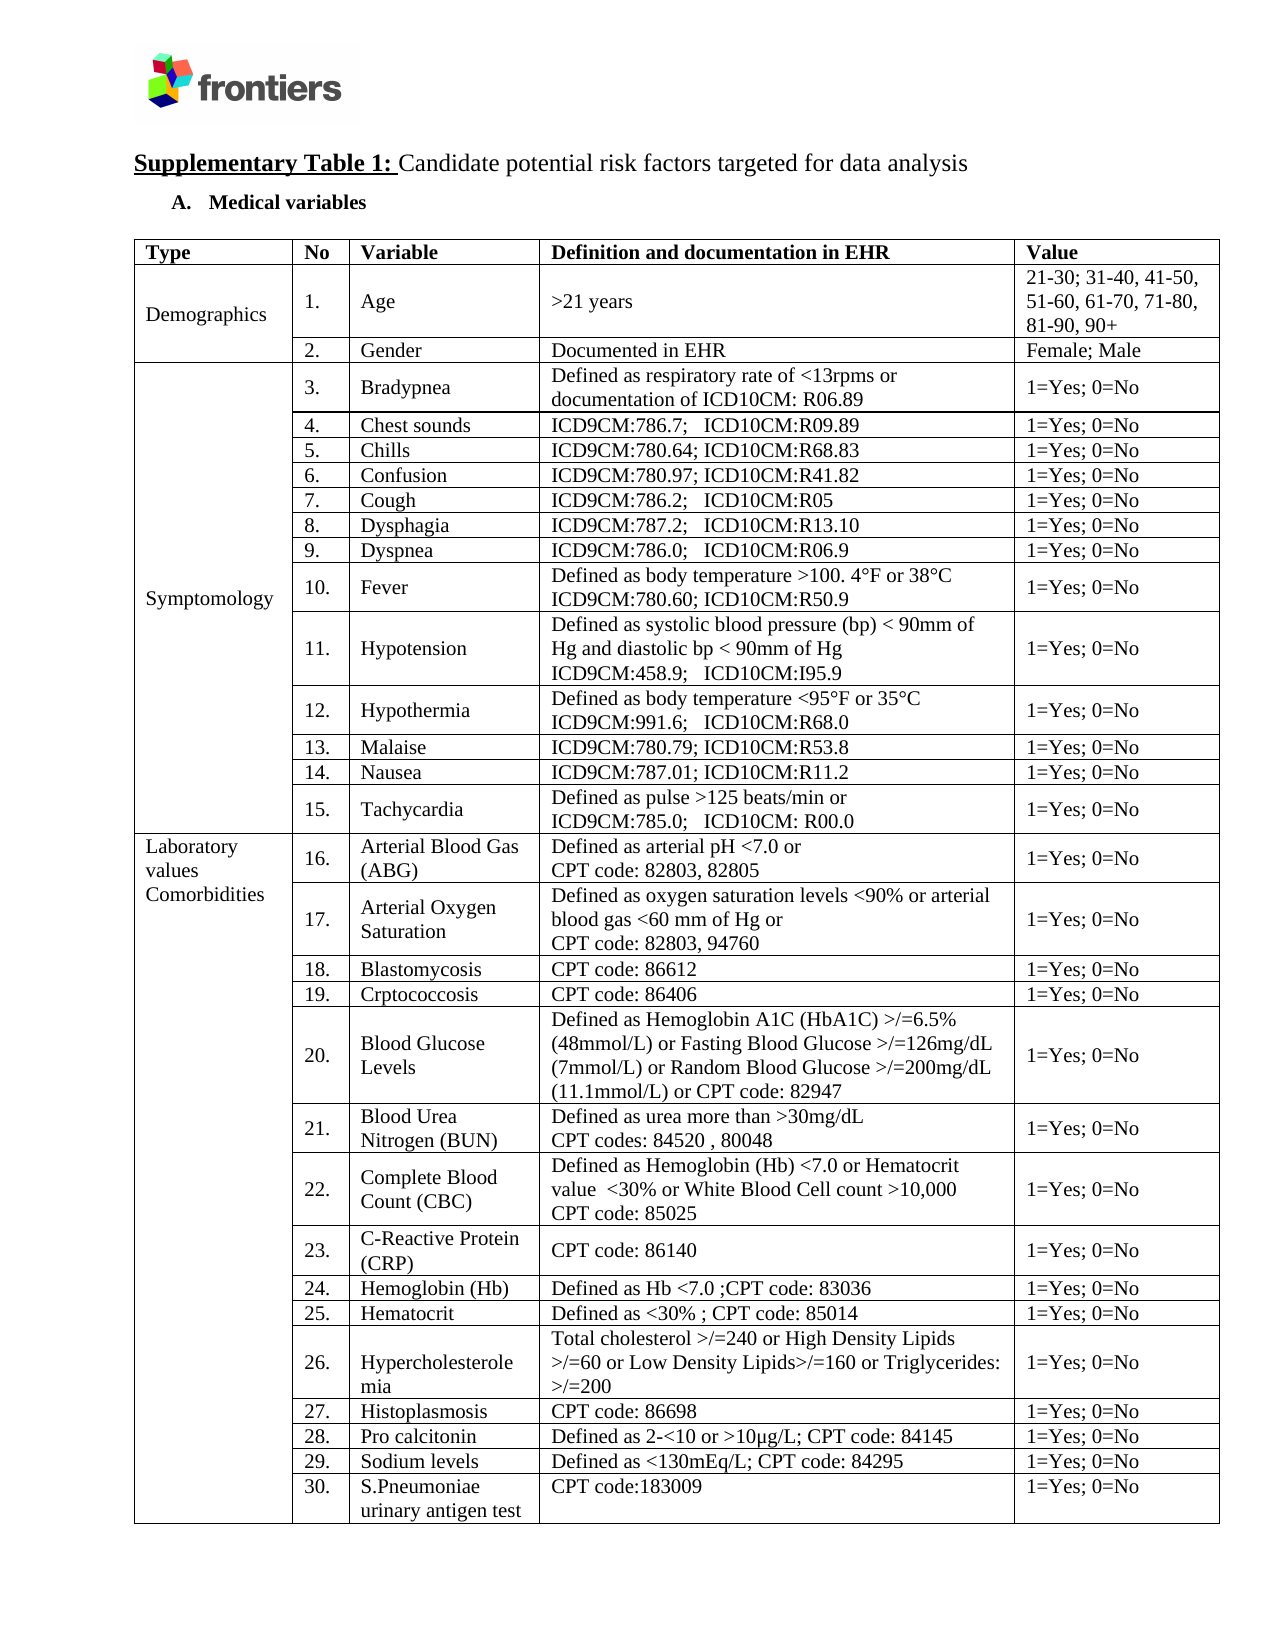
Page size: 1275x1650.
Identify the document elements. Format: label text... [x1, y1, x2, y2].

table_cell 17. [293, 883, 349, 955]
table_cell Age [350, 265, 539, 337]
table_cell Cough [350, 488, 539, 512]
table_cell ICD9CM:786.7; ICD10CM:R09.89 [540, 413, 1014, 437]
table_cell Nausea [350, 760, 539, 784]
table_cell CPT code: 86406 [540, 982, 1014, 1006]
table_cell 25. [293, 1301, 349, 1325]
table_cell 15. [293, 785, 349, 833]
table_cell 6. [293, 463, 349, 487]
table_cell 4. [293, 413, 349, 437]
table_cell 1=Yes; 0=No [1015, 563, 1219, 611]
table_cell Defined as 2-<10 or >10μg/L; CPT code: 84145 [540, 1424, 1014, 1448]
table_cell 1=Yes; 0=No [1015, 686, 1219, 734]
table_cell 16. [293, 834, 349, 882]
table_cell 1=Yes; 0=No [1015, 760, 1219, 784]
table_header Variable [350, 240, 539, 264]
table_cell 1=Yes; 0=No [1015, 1007, 1219, 1103]
table_cell Documented in EHR [540, 338, 1014, 362]
table_cell Defined as <130mEq/L; CPT code: 84295 [540, 1449, 1014, 1473]
table_cell 20. [293, 1007, 349, 1103]
table_cell Blood Urea Nitrogen (BUN) [350, 1104, 539, 1152]
list Medical variables [171, 190, 1152, 214]
table_cell 1=Yes; 0=No [1015, 538, 1219, 562]
table_cell Defined as Hemoglobin A1C (HbA1C) >/=6.5% (48mmol/L) or Fasting Blood Glucose >/=126mg/dL (7mmol/L) or Random Blood Glucose >/=200mg/dL (11.1mmol/L) or CPT code: 82947 [540, 1007, 1014, 1103]
table_cell 1=Yes; 0=No [1015, 982, 1219, 1006]
table_cell Laboratory values Comorbidities [135, 834, 292, 1522]
table_cell Defined as arterial pH <7.0 or CPT code: 82803, 82805 [540, 834, 1014, 882]
table_cell 1=Yes; 0=No [1015, 612, 1219, 684]
table_cell 9. [293, 538, 349, 562]
table_header No [293, 240, 349, 264]
table_cell 5. [293, 438, 349, 462]
table_cell Hemoglobin (Hb) [350, 1276, 539, 1299]
table_cell Malaise [350, 735, 539, 759]
table_cell 1=Yes; 0=No [1015, 463, 1219, 487]
table_cell Defined as body temperature >100. 4°F or 38°C ICD9CM:780.60; ICD10CM:R50.9 [540, 563, 1014, 611]
table_cell 1=Yes; 0=No [1015, 488, 1219, 512]
table_cell ICD9CM:780.79; ICD10CM:R53.8 [540, 735, 1014, 759]
table_cell 12. [293, 686, 349, 734]
table_cell CPT code:183009 [540, 1474, 1014, 1522]
table_cell 1=Yes; 0=No [1015, 1424, 1219, 1448]
table_cell Histoplasmosis [350, 1399, 539, 1423]
table_cell Arterial Oxygen Saturation [350, 883, 539, 955]
table_cell ICD9CM:787.2; ICD10CM:R13.10 [540, 513, 1014, 537]
table_cell Blastomycosis [350, 956, 539, 981]
table_cell 1=Yes; 0=No [1015, 1474, 1219, 1522]
table_cell ICD9CM:786.0; ICD10CM:R06.9 [540, 538, 1014, 562]
table_cell ICD9CM:787.01; ICD10CM:R11.2 [540, 760, 1014, 784]
table_cell Fever [350, 563, 539, 611]
table_cell 1. [293, 265, 349, 337]
table_cell 1=Yes; 0=No [1015, 735, 1219, 759]
table_cell 1=Yes; 0=No [1015, 1276, 1219, 1299]
table_cell Hypotension [350, 612, 539, 684]
table_cell CPT code: 86140 [540, 1226, 1014, 1274]
table_cell 27. [293, 1399, 349, 1423]
table_cell ICD9CM:786.2; ICD10CM:R05 [540, 488, 1014, 512]
table_cell Defined as pulse >125 beats/min or ICD9CM:785.0; ICD10CM: R00.0 [540, 785, 1014, 833]
table_cell 1=Yes; 0=No [1015, 438, 1219, 462]
table_cell 21. [293, 1104, 349, 1152]
table_cell Defined as oxygen saturation levels <90% or arterial blood gas <60 mm of Hg or CPT code: 82803, 94760 [540, 883, 1014, 955]
table_cell CPT code: 86698 [540, 1399, 1014, 1423]
table_cell 1=Yes; 0=No [1015, 1153, 1219, 1225]
table_cell 3. [293, 363, 349, 411]
table_cell 30. [293, 1474, 349, 1522]
table_header Definition and documentation in EHR [540, 240, 1014, 264]
table_cell Demographics [135, 265, 292, 362]
table_cell 1=Yes; 0=No [1015, 1449, 1219, 1473]
table_cell 1=Yes; 0=No [1015, 413, 1219, 437]
table_cell Complete Blood Count (CBC) [350, 1153, 539, 1225]
table_cell Defined as Hemoglobin (Hb) <7.0 or Hematocrit value <30% or White Blood Cell count >10,000 CPT code: 85025 [540, 1153, 1014, 1225]
table_cell Hypothermia [350, 686, 539, 734]
table_cell Bradypnea [350, 363, 539, 411]
table_cell 1=Yes; 0=No [1015, 956, 1219, 981]
table_cell Defined as <30% ; CPT code: 85014 [540, 1301, 1014, 1325]
table_cell 1=Yes; 0=No [1015, 363, 1219, 411]
table_cell Defined as systolic blood pressure (bp) < 90mm of Hg and diastolic bp < 90mm of Hg ICD9CM:458.9; ICD10CM:I95.9 [540, 612, 1014, 684]
table_cell Dysphagia [350, 513, 539, 537]
table_cell 1=Yes; 0=No [1015, 785, 1219, 833]
table_cell Blood Glucose Levels [350, 1007, 539, 1103]
table_cell C-Reactive Protein (CRP) [350, 1226, 539, 1274]
table_cell 28. [293, 1424, 349, 1448]
table_header Type [135, 240, 292, 264]
table_cell Gender [350, 338, 539, 362]
table_cell Crptococcosis [350, 982, 539, 1006]
text Supplementary Table 1: Candidate potential risk factors targeted for data analysis [133, 148, 1152, 177]
table_cell 7. [293, 488, 349, 512]
table_header Value [1015, 240, 1219, 264]
table_cell ICD9CM:780.64; ICD10CM:R68.83 [540, 438, 1014, 462]
picture [133, 42, 361, 124]
table_cell Defined as body temperature <95°F or 35°C ICD9CM:991.6; ICD10CM:R68.0 [540, 686, 1014, 734]
table_cell 1=Yes; 0=No [1015, 1301, 1219, 1325]
table_cell 24. [293, 1276, 349, 1299]
table_cell Confusion [350, 463, 539, 487]
table_cell 18. [293, 956, 349, 981]
table_cell Sodium levels [350, 1449, 539, 1473]
table_cell Hematocrit [350, 1301, 539, 1325]
table_cell 1=Yes; 0=No [1015, 1399, 1219, 1423]
table_cell 1=Yes; 0=No [1015, 1326, 1219, 1398]
table_cell Female; Male [1015, 338, 1219, 362]
table_cell 8. [293, 513, 349, 537]
table_cell 1=Yes; 0=No [1015, 834, 1219, 882]
table_cell Chest sounds [350, 413, 539, 437]
table_cell 14. [293, 760, 349, 784]
table_cell ICD9CM:780.97; ICD10CM:R41.82 [540, 463, 1014, 487]
table_cell Symptomology [135, 363, 292, 833]
table_cell 19. [293, 982, 349, 1006]
table_cell 29. [293, 1449, 349, 1473]
table_cell 1=Yes; 0=No [1015, 513, 1219, 537]
table_cell 11. [293, 612, 349, 684]
table_cell 26. [293, 1326, 349, 1398]
table_cell Hypercholesterolemia [350, 1326, 539, 1398]
table_cell 10. [293, 563, 349, 611]
table_cell 1=Yes; 0=No [1015, 883, 1219, 955]
table_cell Defined as respiratory rate of <13rpms or documentation of ICD10CM: R06.89 [540, 363, 1014, 411]
table_cell Dyspnea [350, 538, 539, 562]
table_cell Defined as Hb <7.0 ;CPT code: 83036 [540, 1276, 1014, 1299]
table_cell Chills [350, 438, 539, 462]
table_cell 23. [293, 1226, 349, 1274]
table_cell Arterial Blood Gas (ABG) [350, 834, 539, 882]
table_cell Tachycardia [350, 785, 539, 833]
table_cell >21 years [540, 265, 1014, 337]
table_cell CPT code: 86612 [540, 956, 1014, 981]
table_cell 1=Yes; 0=No [1015, 1226, 1219, 1274]
table_cell Defined as urea more than >30mg/dL CPT codes: 84520 , 80048 [540, 1104, 1014, 1152]
table_cell 22. [293, 1153, 349, 1225]
table_cell 1=Yes; 0=No [1015, 1104, 1219, 1152]
table_cell Total cholesterol >/=240 or High Density Lipids >/=60 or Low Density Lipids>/=160 or Triglycerides: >/=200 [540, 1326, 1014, 1398]
table_cell 21-30; 31-40, 41-50, 51-60, 61-70, 71-80, 81-90, 90+ [1015, 265, 1219, 337]
table_cell 2. [293, 338, 349, 362]
table_cell 13. [293, 735, 349, 759]
table_cell Pro calcitonin [350, 1424, 539, 1448]
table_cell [350, 1474, 539, 1522]
